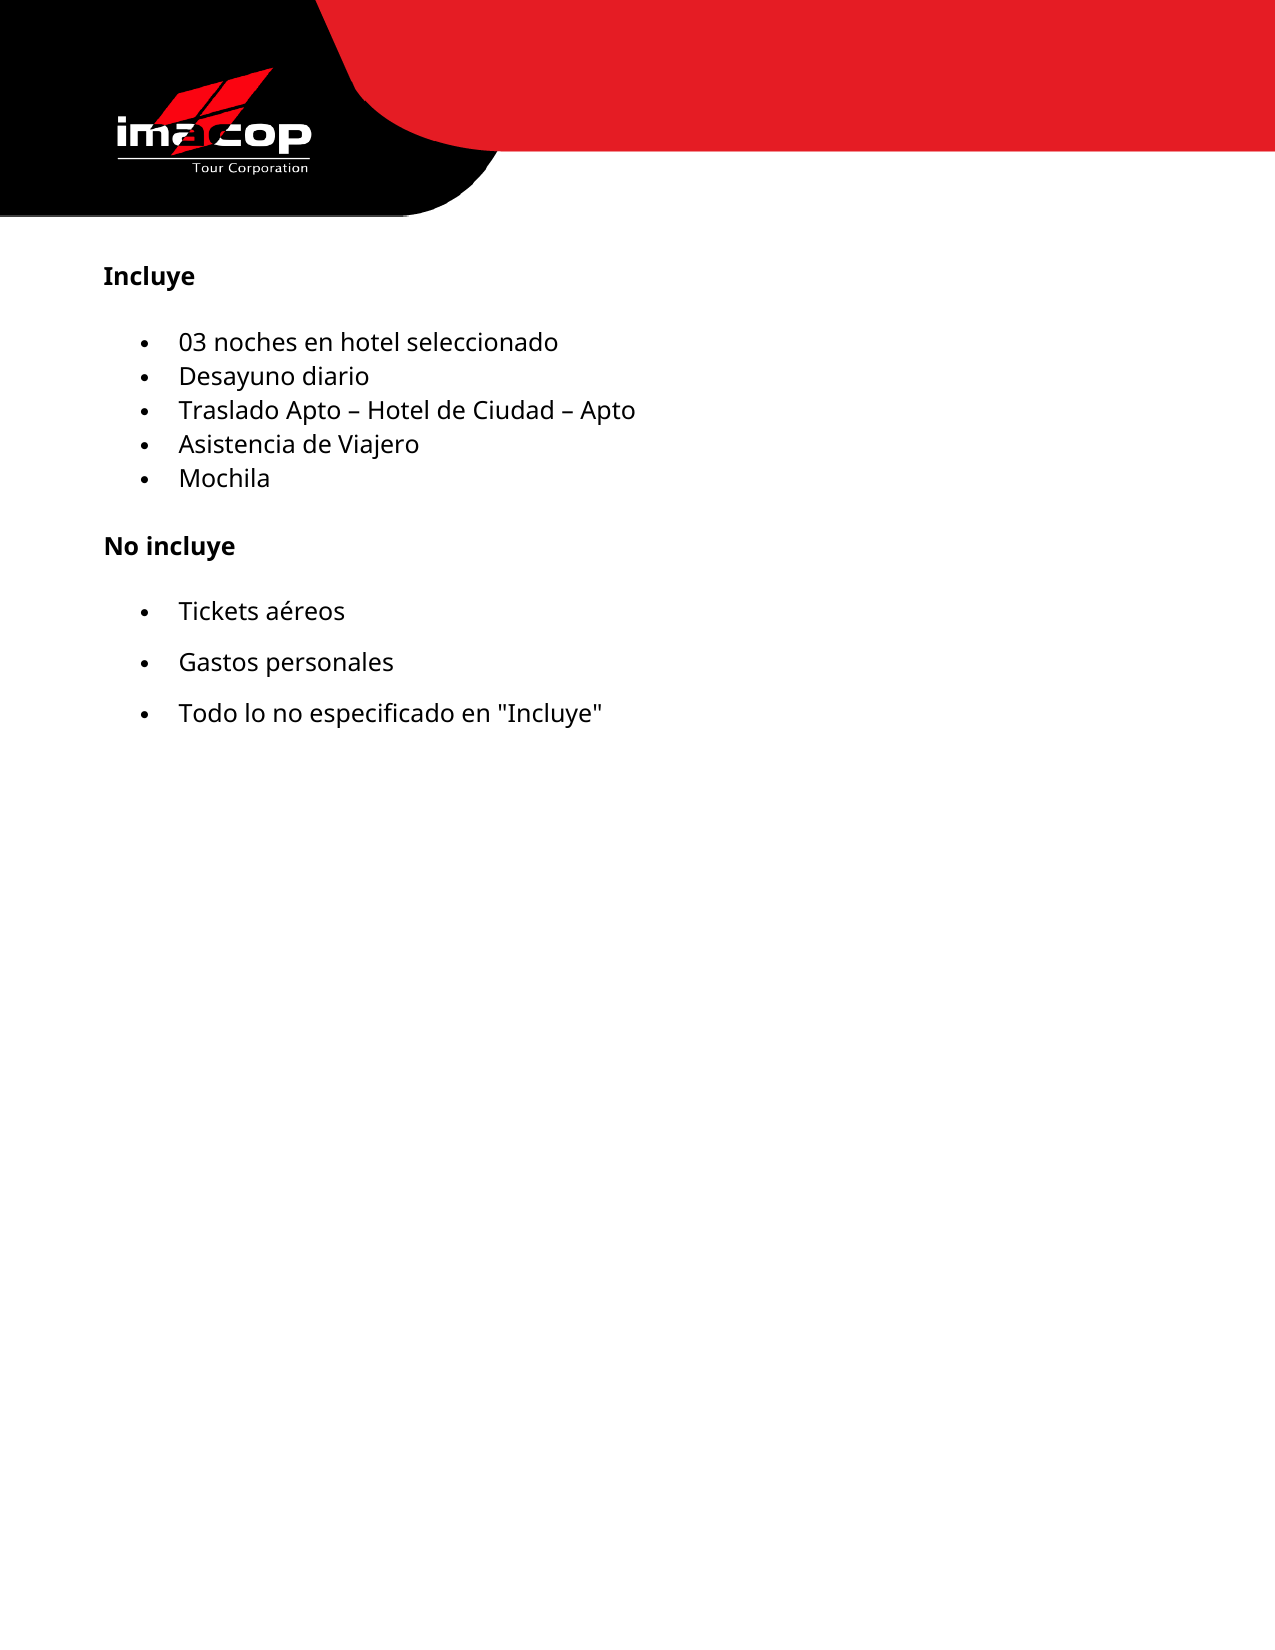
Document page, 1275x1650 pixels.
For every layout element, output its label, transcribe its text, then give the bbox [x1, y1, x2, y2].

text No incluye [103, 529, 1166, 594]
list Todo lo no especificado en "Incluye" [141, 696, 1166, 729]
picture [0, 0, 1275, 217]
list Asistencia de Viajero [141, 427, 1166, 461]
text Incluye [103, 225, 1166, 324]
list Traslado Apto – Hotel de Ciudad – Apto [141, 392, 1166, 427]
list Gastos personales [141, 645, 1166, 679]
list Tickets aéreos [141, 594, 1166, 628]
list 03 noches en hotel seleccionado [141, 324, 1166, 358]
list Desayuno diario [141, 358, 1166, 392]
list Mochila [141, 461, 1166, 495]
